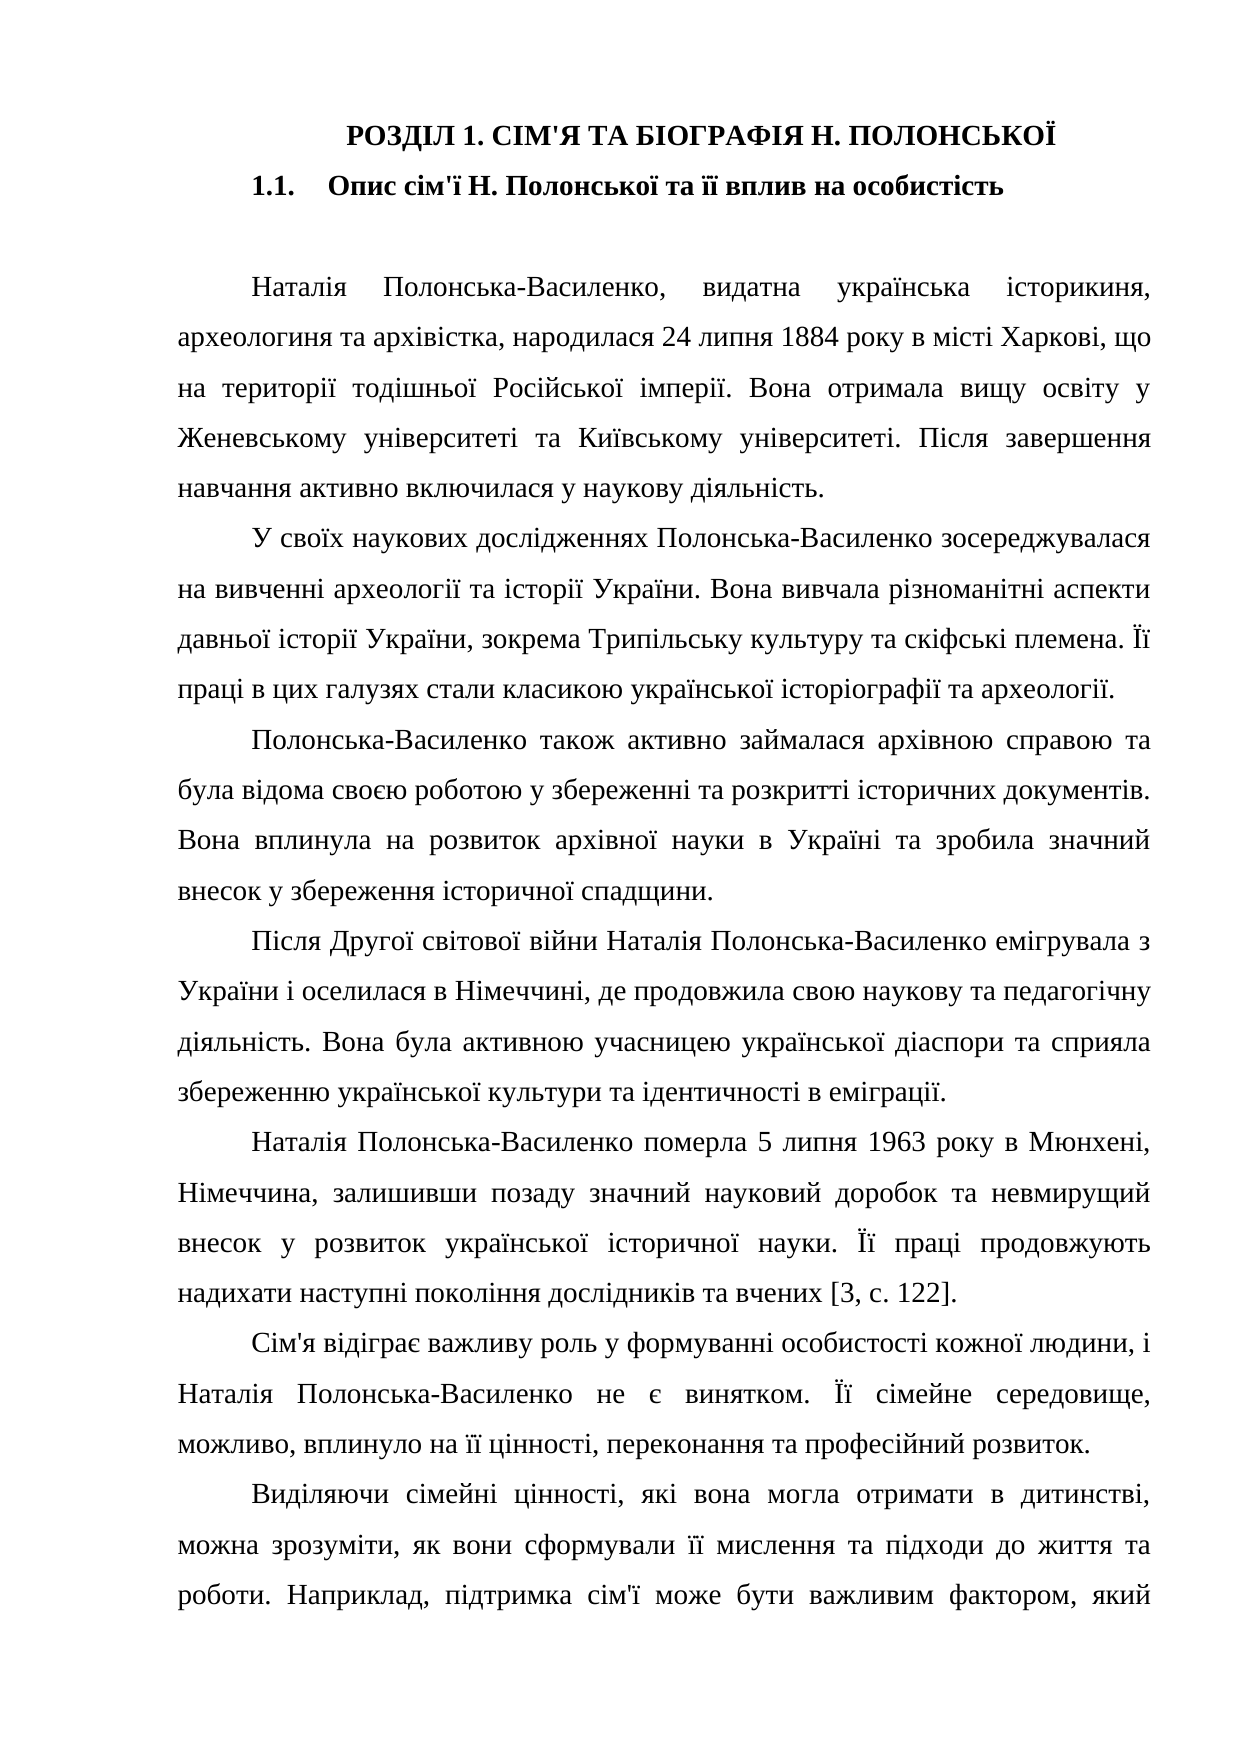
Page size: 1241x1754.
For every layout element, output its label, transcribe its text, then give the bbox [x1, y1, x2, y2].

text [177, 1477, 1152, 1611]
subtitle РОЗДІЛ 1. СІМ'Я ТА БІОГРАФІЯ Н. ПОЛОНСЬКОЇ [177, 118, 1152, 152]
text Наталія Полонська-Василенко, видатна українська історикиня, археологиня та архівістка, народилася 24 липня 1884 року в місті Харкові, що на території тодішньої Російської імперії. Вона отримала вищу освіту у Женевському університеті та Київському університеті. Після завершення навчання активно включилася у наукову діяльність. [177, 269, 1152, 504]
text Наталія Полонська-Василенко померла 5 липня 1963 року в Мюнхені, Німеччина, залишивши позаду значний науковий доробок та невмирущий внесок у розвиток української історичної науки. Її праці продовжують надихати наступні покоління дослідників та вчених [3, с. 122]. [177, 1124, 1152, 1309]
subtitle Опис сім'ї Н. Полонської та її вплив на особистість [177, 168, 1152, 202]
text Полонська-Василенко також активно займалася архівною справою та була відома своєю роботою у збереженні та розкритті історичних документів. Вона вплинула на розвиток архівної науки в Україні та зробила значний внесок у збереження історичної спадщини. [177, 722, 1152, 906]
text Після Другої світової війни Наталія Полонська-Василенко емігрувала з України і оселилася в Німеччині, де продовжила свою наукову та педагогічну діяльність. Вона була активною учасницею української діаспори та сприяла збереженню української культури та ідентичності в еміграції. [177, 923, 1152, 1108]
text У своїх наукових дослідженнях Полонська-Василенко зосереджувалася на вивченні археології та історії України. Вона вивчала різноманітні аспекти давньої історії України, зокрема Трипільську культуру та скіфські племена. Її праці в цих галузях стали класикою української історіографії та археології. [177, 521, 1152, 705]
text Сім'я відіграє важливу роль у формуванні особистості кожної людини, і Наталія Полонська-Василенко не є винятком. Її сімейне середовище, можливо, вплинуло на її цінності, переконання та професійний розвиток. [177, 1326, 1152, 1460]
